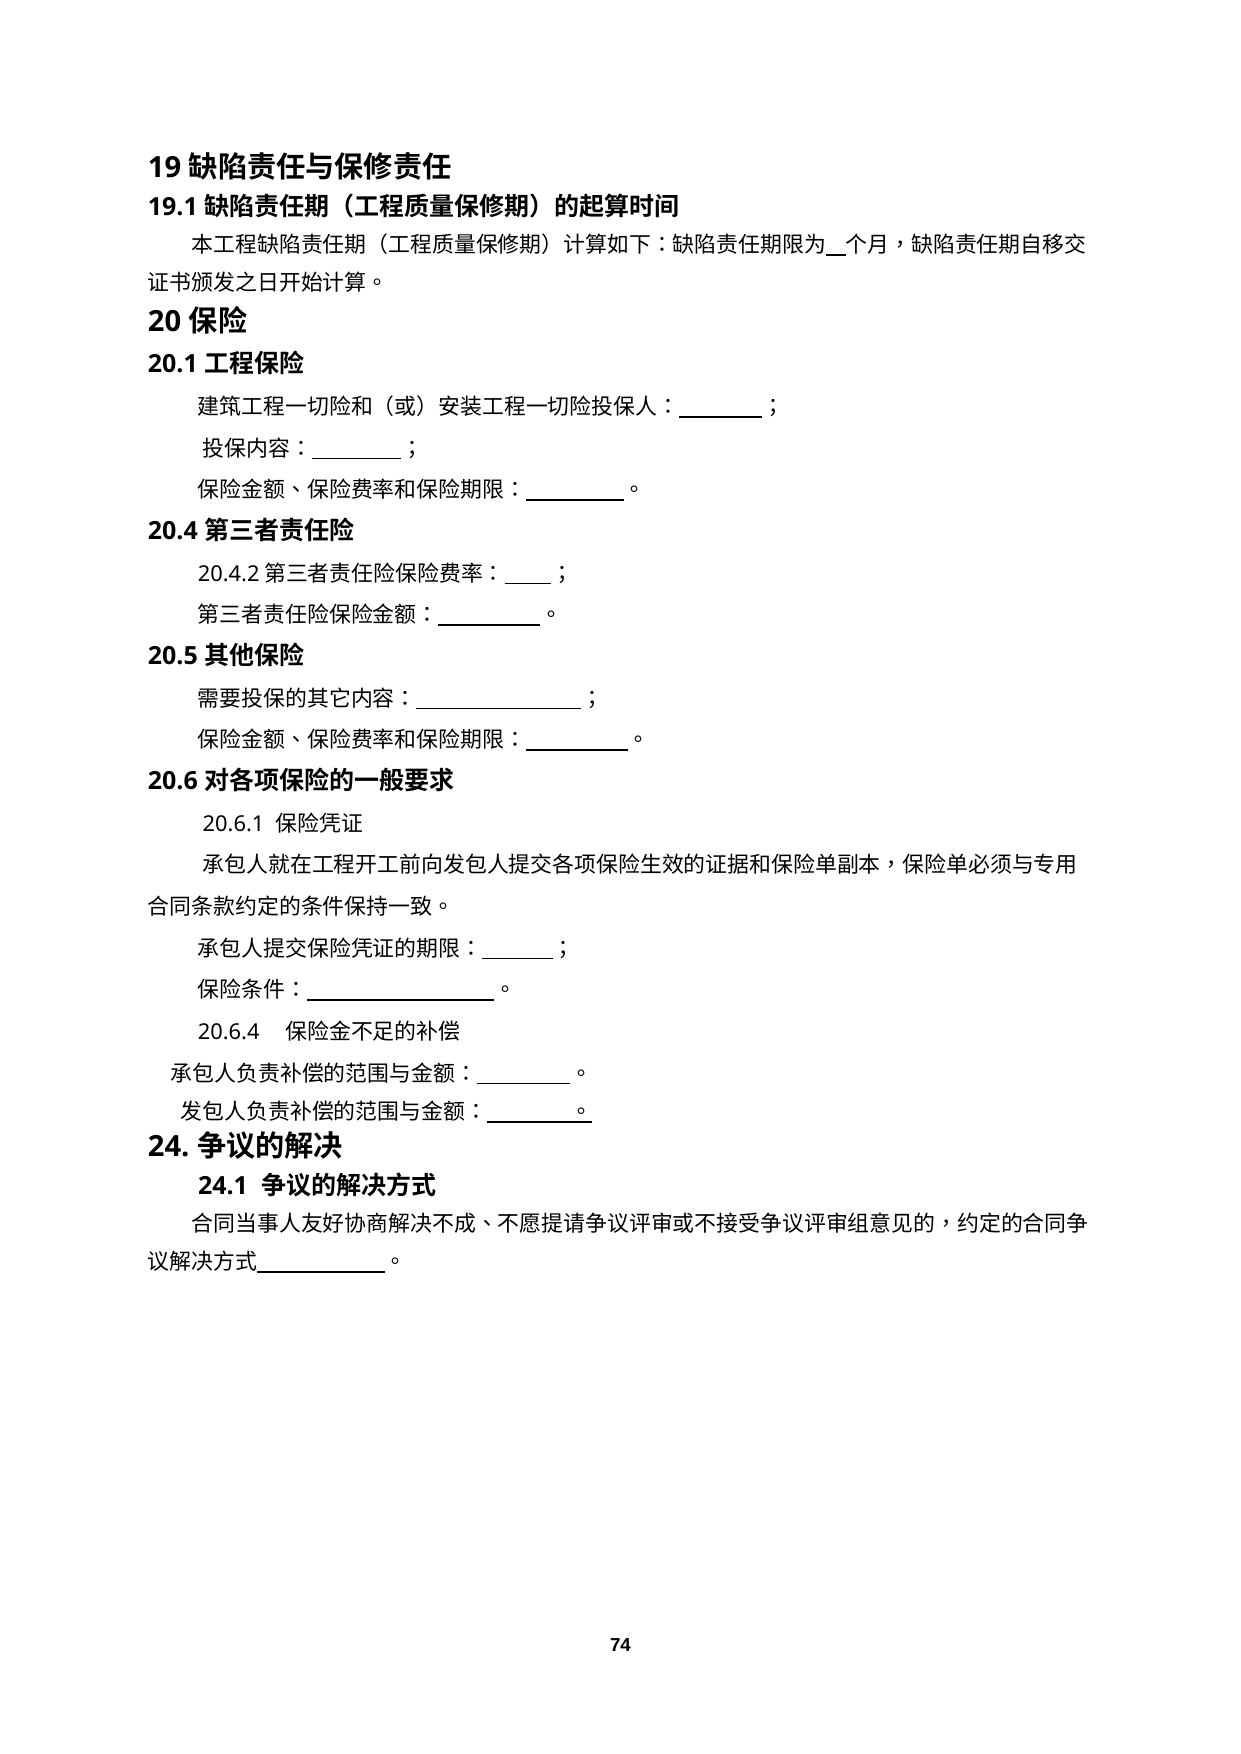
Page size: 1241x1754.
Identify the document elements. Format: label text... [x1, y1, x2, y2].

text 24.1 争议的解决方式 [148, 1164, 1092, 1202]
text 20.4 第三者责任险 [148, 506, 1092, 548]
text 20.1 工程保险 [148, 339, 1092, 381]
text 20 保险 [148, 298, 1092, 339]
text 20.5 其他保险 [148, 631, 1092, 673]
text 本工程缺陷责任期（工程质量保修期）计算如下：缺陷责任期限为 个月，缺陷责任期自移交证书颁发之日开始计算。 [148, 223, 1092, 298]
text 19.1 缺陷责任期（工程质量保修期）的起算时间 [148, 185, 1092, 223]
text 保险金额、保险费率和保险期限： 。 [148, 714, 1092, 756]
text 承包人就在工程开工前向发包人提交各项保险生效的证据和保险单副本，保险单必须与专用合同条款约定的条件保持一致。 [148, 839, 1092, 923]
text 20.6 对各项保险的一般要求 [148, 756, 1092, 798]
text 保险条件： 。 [148, 964, 1092, 1006]
text 需要投保的其它内容： ； [148, 673, 1092, 714]
text 20.6.1 保险凭证 [148, 798, 1092, 839]
text 承包人负责补偿的范围与金额： 。 [148, 1048, 1092, 1089]
list 保险金不足的补偿 [198, 1006, 1092, 1048]
text 24. 争议的解决 [148, 1127, 1092, 1164]
text 第三者责任险保险金额： 。 [148, 589, 1092, 631]
text 合同当事人友好协商解决不成、不愿提请争议评审或不接受争议评审组意见的，约定的合同争议解决方式 。 [148, 1202, 1092, 1277]
text 发包人负责补偿的范围与金额： 。 [148, 1089, 1092, 1127]
text 20.4.2第三者责任险保险费率： ； [148, 548, 1092, 589]
text 投保内容： ； [148, 423, 1092, 464]
text 19 缺陷责任与保修责任 [148, 148, 1092, 185]
text 承包人提交保险凭证的期限： ； [148, 923, 1092, 964]
text 保险金额、保险费率和保险期限： 。 [148, 464, 1092, 506]
text 建筑工程一切险和（或）安装工程一切险投保人： ； [148, 381, 1092, 423]
